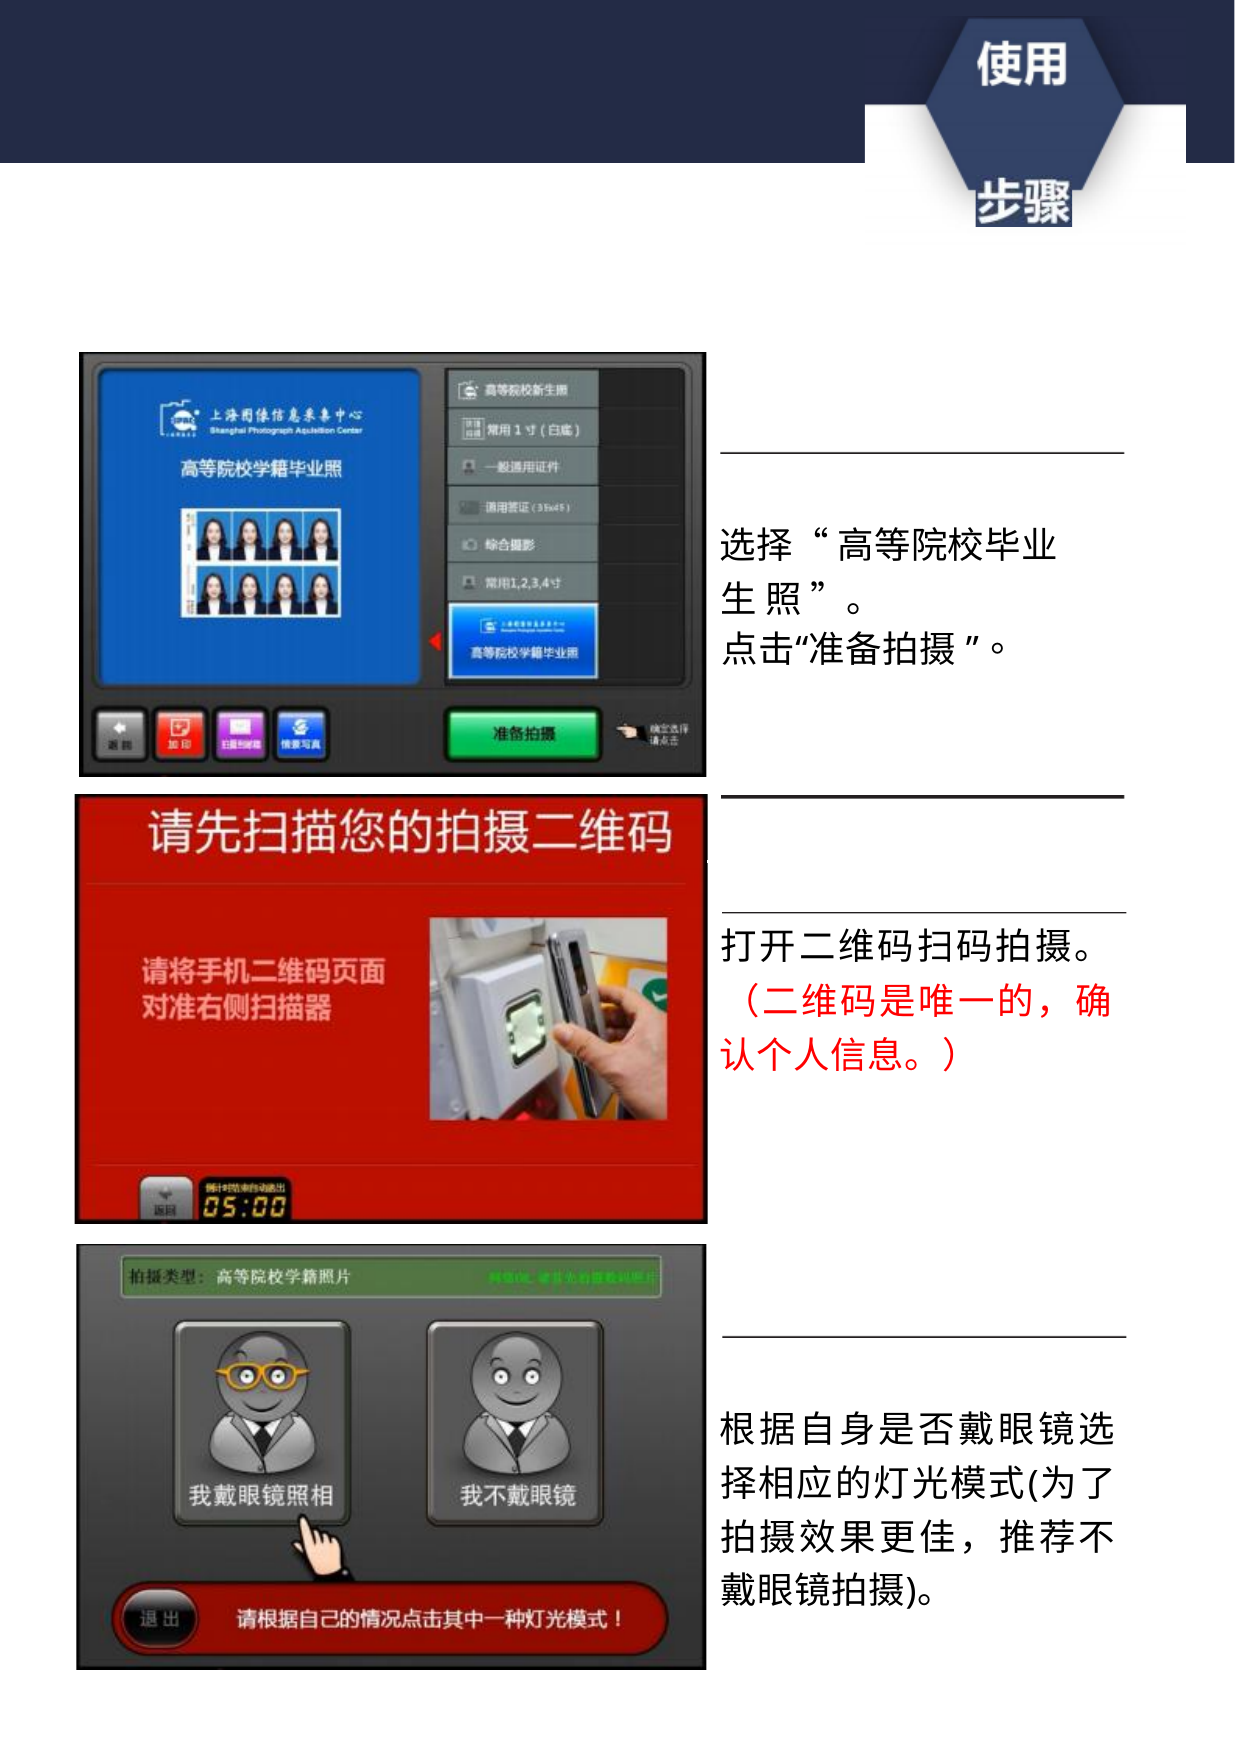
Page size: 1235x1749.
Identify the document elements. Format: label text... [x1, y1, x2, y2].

text 点击“准备拍摄 ”。 [721, 624, 1234, 672]
picture [721, 795, 1126, 800]
picture [864, 16, 1186, 251]
picture [76, 1244, 707, 1670]
picture [74, 794, 1039, 1224]
picture [721, 1241, 1127, 1338]
text 打开二维码扫码拍摄。 [720, 918, 1234, 970]
text 选择“ 高等院校毕业生 照 ”。 [719, 516, 1092, 623]
picture [719, 359, 1126, 454]
text （二维码是唯一的，确 认个人信息。） [719, 972, 1116, 1079]
picture [79, 352, 707, 777]
text 根据自身是否戴眼镜选 择相应的灯光模式(为了 拍摄效果更佳，推荐不 戴眼镜拍摄)。 [719, 1400, 1116, 1615]
